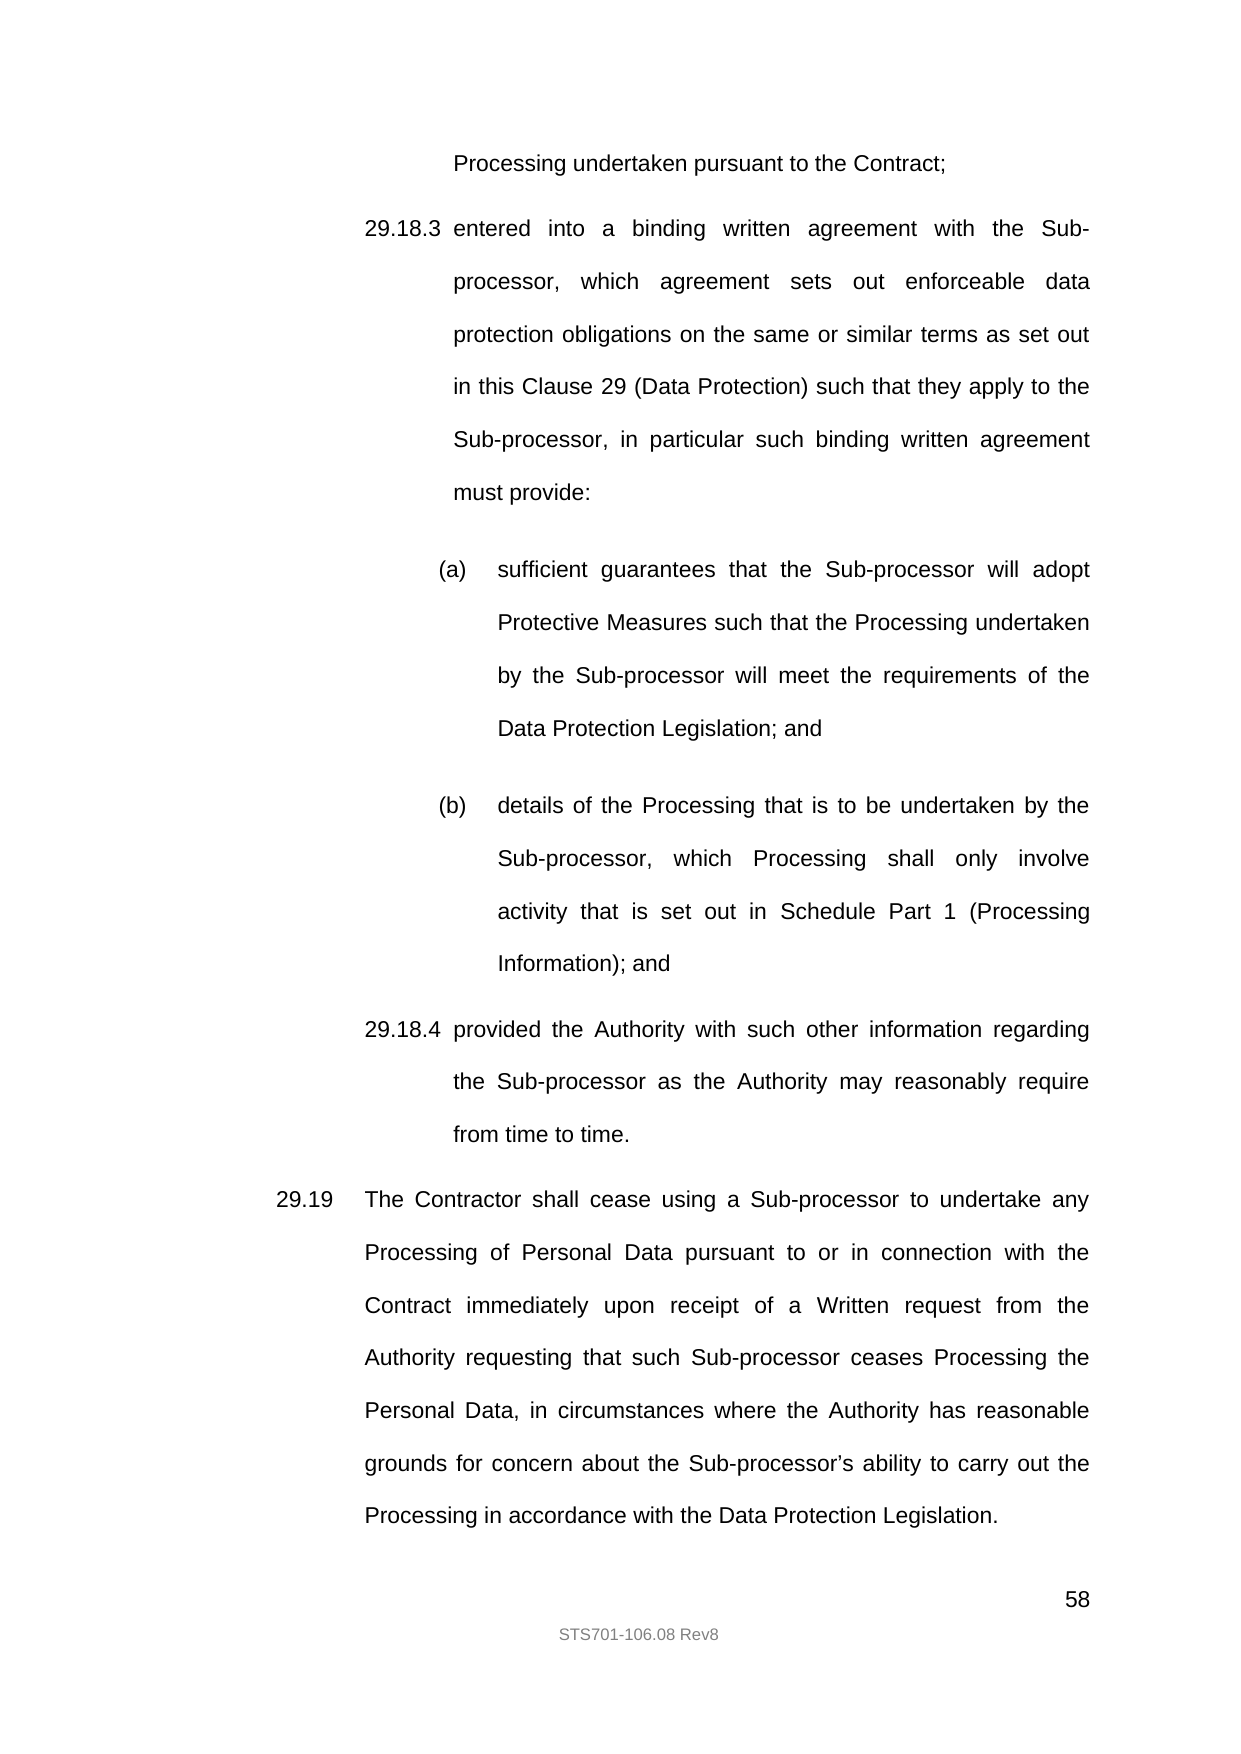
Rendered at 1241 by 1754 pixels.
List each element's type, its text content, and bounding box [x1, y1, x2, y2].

subtitle entered into a binding written agreement with the Sub-processor, which agreement sets out enforceable data protection obligations on the same or similar terms as set out in this Clause 29 (Data Protection) such that they apply to the Sub-processor, in particular such binding written agreement must provide: [364, 215, 1090, 505]
subtitle provided the Authority with such other information regarding the Sub-processor as the Authority may reasonably require from time to time. [364, 1016, 1090, 1147]
subtitle The Contractor shall cease using a Sub-processor to undertake any Processing of Personal Data pursuant to or in connection with the Contract immediately upon receipt of a Written request from the Authority requesting that such Sub-processor ceases Processing the Personal Data, in circumstances where the Authority has reasonable grounds for concern about the Sub-processor’s ability to carry out the Processing in accordance with the Data Protection Legislation. [276, 1186, 1090, 1529]
subtitle sufficient guarantees that the Sub-processor will adopt Protective Measures such that the Processing undertaken by the Sub-processor will meet the requirements of the Data Protection Legislation; and [438, 556, 1090, 741]
subtitle details of the Processing that is to be undertaken by the Sub-processor, which Processing shall only involve activity that is set out in Schedule Part 1 (Processing Information); and [438, 792, 1090, 977]
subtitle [364, 150, 1090, 176]
